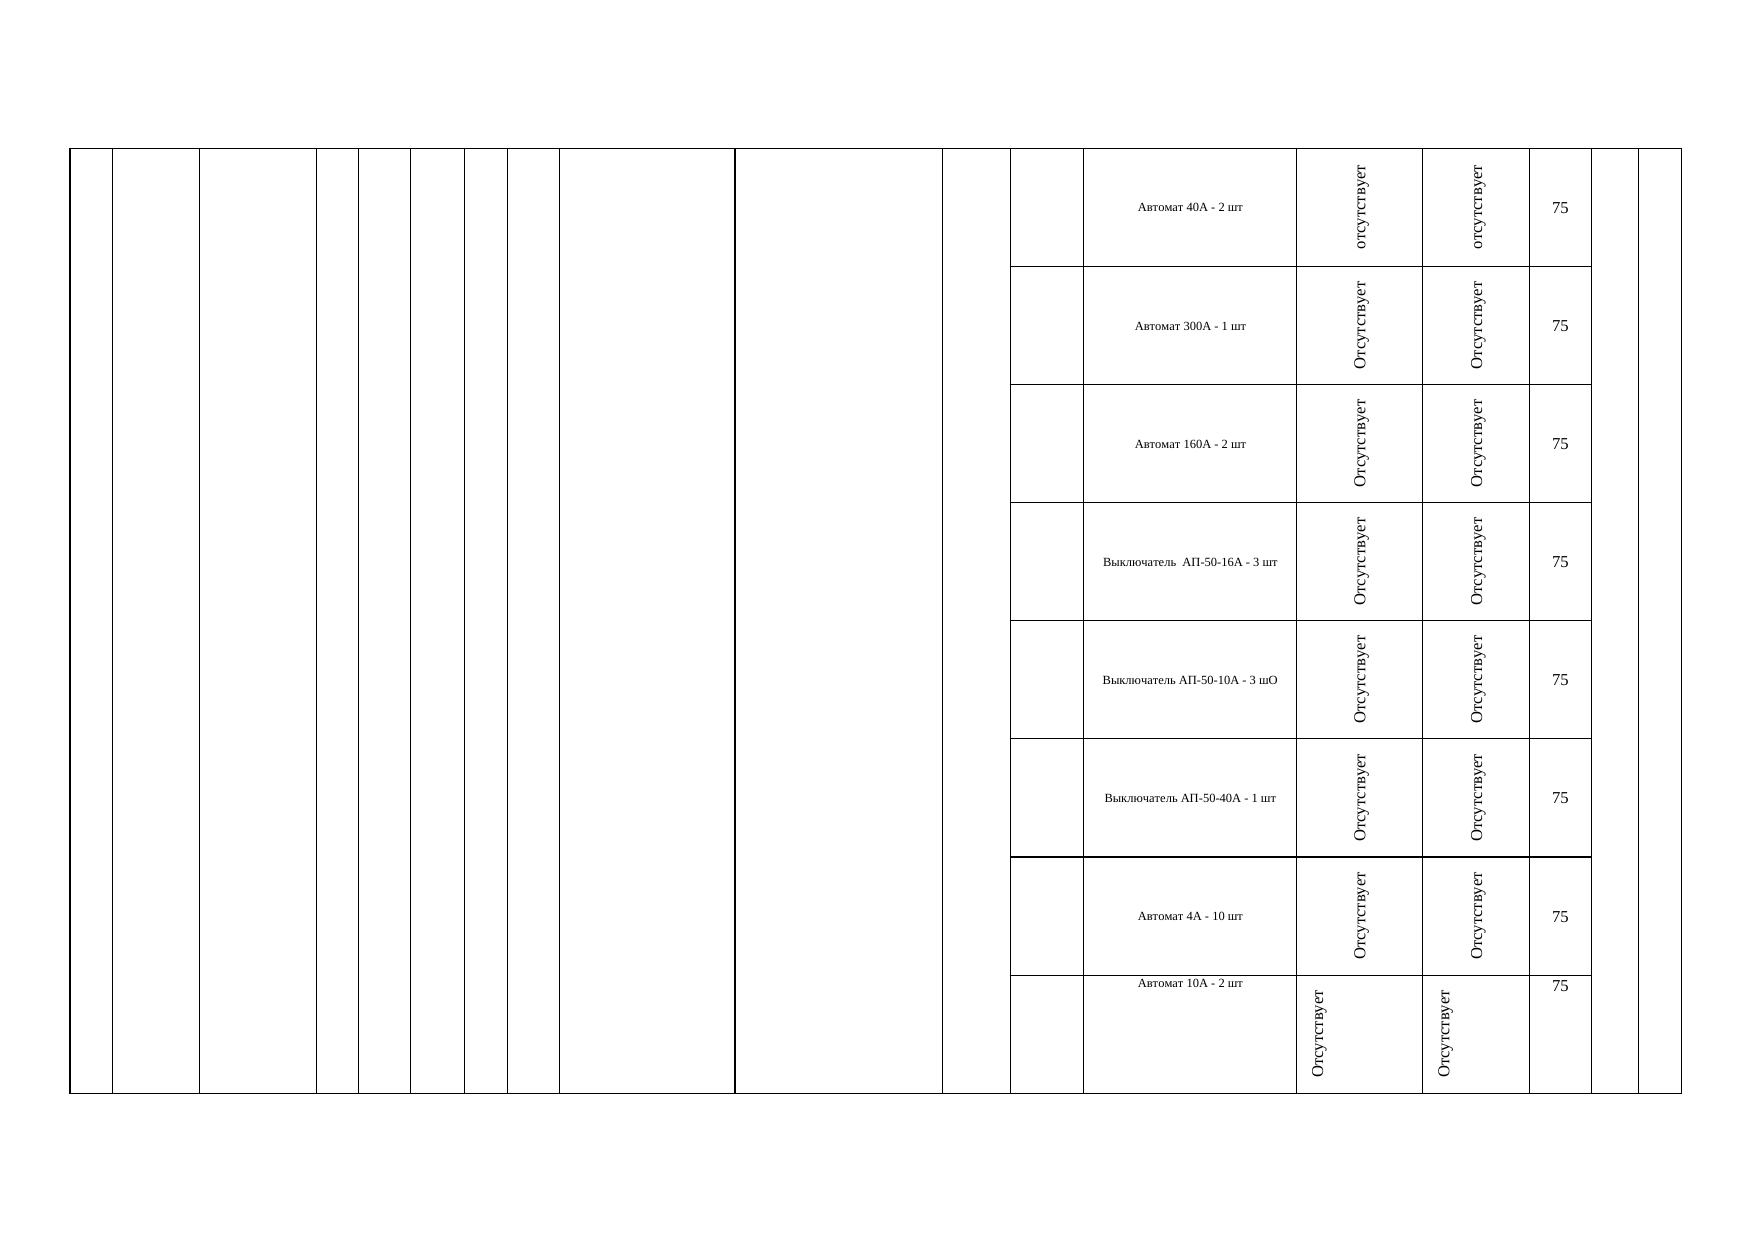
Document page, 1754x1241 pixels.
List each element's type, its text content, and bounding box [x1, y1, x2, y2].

table_cell [1011, 621, 1083, 738]
table_cell 75 [1530, 976, 1591, 1093]
table_cell 75 [1530, 267, 1591, 384]
table_cell [1011, 976, 1083, 1093]
table_cell Отсутствует [1297, 267, 1422, 384]
table_cell 75 [1530, 503, 1591, 620]
table_cell [1011, 267, 1083, 384]
table_cell 75 [1530, 739, 1591, 856]
table_cell 75 [1530, 385, 1591, 502]
table_cell Отсутствует [1423, 621, 1529, 738]
table_cell Отсутствует [1423, 503, 1529, 620]
table_cell Автомат 160А - 2 шт [1084, 385, 1296, 502]
table_cell Автомат 300А - 1 шт [1084, 267, 1296, 384]
table_cell Автомат 10А - 2 шт [1084, 976, 1296, 1093]
table_cell Отсутствует [1297, 621, 1422, 738]
table_cell Отсутствует [1297, 503, 1422, 620]
table_cell [1011, 149, 1083, 266]
table_cell [1011, 385, 1083, 502]
table_cell Отсутствует [1297, 385, 1422, 502]
table_cell Отсутствует [1423, 267, 1529, 384]
table_cell [1011, 858, 1083, 974]
table_cell отсутствует [1423, 149, 1529, 266]
table_cell Отсутствует [1297, 858, 1422, 974]
table_cell Выключатель АП-50-10А - 3 шО [1084, 621, 1296, 738]
table_cell 75 [1530, 621, 1591, 738]
table_cell Отсутствует [1297, 739, 1422, 856]
table_cell отсутствует [1297, 149, 1422, 266]
table_cell Отсутствует [1423, 858, 1529, 974]
table_cell Отсутствует [1297, 976, 1422, 1093]
table_cell Отсутствует [1423, 976, 1529, 1093]
table_cell Выключатель АП-50-40А - 1 шт [1084, 739, 1296, 856]
table_cell Автомат 4А - 10 шт [1084, 858, 1296, 974]
table_cell 75 [1530, 149, 1591, 266]
table_cell Автомат 40А - 2 шт [1084, 149, 1296, 266]
table_cell 75 [1530, 858, 1591, 974]
table_cell [1011, 739, 1083, 856]
table_cell [1011, 503, 1083, 620]
table_cell Отсутствует [1423, 385, 1529, 502]
table_cell Выключатель АП-50-16А - 3 шт [1084, 503, 1296, 620]
table_cell Отсутствует [1423, 739, 1529, 856]
